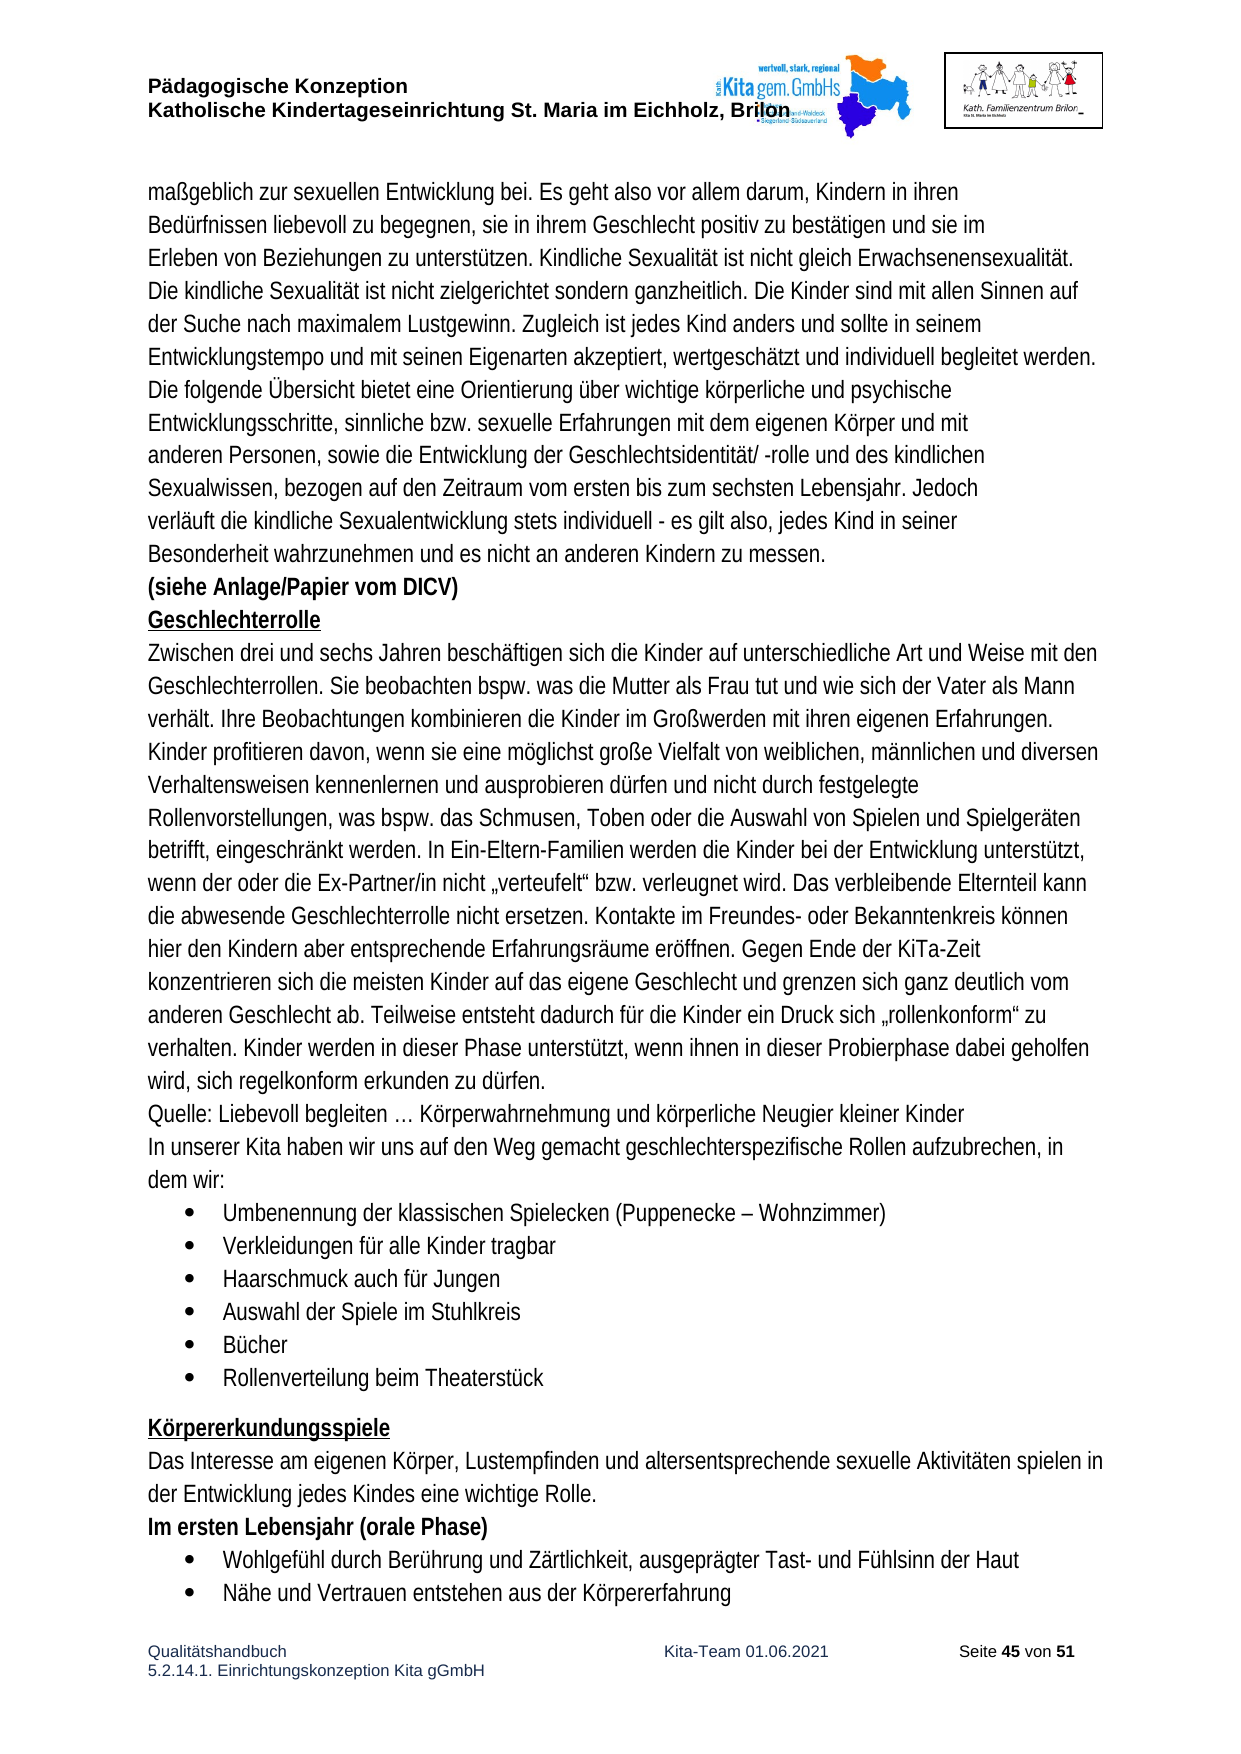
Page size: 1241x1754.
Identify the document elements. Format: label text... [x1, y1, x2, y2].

text In unserer Kita haben wir uns auf den Weg gemacht geschlechterspezifische Rollen aufzubrechen, in dem wir: [148, 1132, 1107, 1193]
text Besonderheit wahrzunehmen und es nicht an anderen Kindern zu messen. [148, 539, 1107, 568]
text Geschlechterrolle [148, 605, 1107, 634]
list Bücher [185, 1330, 1107, 1359]
text maßgeblich zur sexuellen Entwicklung bei. Es geht also vor allem darum, Kindern in ihren [148, 177, 1107, 206]
text Erleben von Beziehungen zu unterstützen. Kindliche Sexualität ist nicht gleich Erwachsenensexualität. Die kindliche Sexualität ist nicht zielgerichtet sondern ganzheitlich. Die Kinder sind mit allen Sinnen auf der Suche nach maximalem Lustgewinn. Zugleich ist jedes Kind anders und sollte in seinem Entwicklungstempo und mit seinen Eigenarten akzeptiert, wertgeschätzt und individuell begleitet werden. [148, 243, 1107, 370]
text verläuft die kindliche Sexualentwicklung stets individuell - es gilt also, jedes Kind in seiner [148, 506, 1107, 535]
list Wohlgefühl durch Berührung und Zärtlichkeit, ausgeprägter Tast- und Fühlsinn der Haut [185, 1545, 1107, 1573]
text Im ersten Lebensjahr (orale Phase) [148, 1512, 1107, 1540]
text (siehe Anlage/Papier vom DICV) [148, 572, 1107, 601]
list Nähe und Vertrauen entstehen aus der Körpererfahrung [185, 1578, 1107, 1607]
text Die folgende Übersicht bietet eine Orientierung über wichtige körperliche und psychische [148, 375, 1107, 403]
text Das Interesse am eigenen Körper, Lustempfinden und altersentsprechende sexuelle Aktivitäten spielen in der Entwicklung jedes Kindes eine wichtige Rolle. [148, 1446, 1107, 1507]
text Bedürfnissen liebevoll zu begegnen, sie in ihrem Geschlecht positiv zu bestätigen und sie im [148, 210, 1107, 239]
text Quelle: Liebevoll begleiten … Körperwahrnehmung und körperliche Neugier kleiner Kinder [148, 1099, 1107, 1127]
list Rollenverteilung beim Theaterstück [185, 1363, 1107, 1392]
list Haarschmuck auch für Jungen [185, 1264, 1107, 1293]
list Auswahl der Spiele im Stuhlkreis [185, 1297, 1107, 1326]
list Verkleidungen für alle Kinder tragbar [185, 1231, 1107, 1259]
text Körpererkundungsspiele [148, 1413, 1107, 1442]
picture [963, 60, 1078, 120]
list Umbenennung der klassischen Spielecken (Puppenecke – Wohnzimmer) [185, 1198, 1107, 1226]
text anderen Personen, sowie die Entwicklung der Geschlechtsidentität/ -rolle und des kindlichen [148, 441, 1107, 469]
text Entwicklungsschritte, sinnliche bzw. sexuelle Erfahrungen mit dem eigenen Körper und mit [148, 408, 1107, 436]
text Zwischen drei und sechs Jahren beschäftigen sich die Kinder auf unterschiedliche Art und Weise mit den Geschlechterrollen. Sie beobachten bspw. was die Mutter als Frau tut und wie sich der Vater als Mann verhält. Ihre Beobachtungen kombinieren die Kinder im Großwerden mit ihren eigenen Erfahrungen. Kinder profitieren davon, wenn sie eine möglichst große Vielfalt von weiblichen, männlichen und diversen Verhaltensweisen kennenlernen und ausprobieren dürfen und nicht durch festgelegte Rollenvorstellungen, was bspw. das Schmusen, Toben oder die Auswahl von Spielen und Spielgeräten betrifft, eingeschränkt werden. In Ein-Eltern-Familien werden die Kinder bei der Entwicklung unterstützt, wenn der oder die Ex-Partner/in nicht „verteufelt“ bzw. verleugnet wird. Das verbleibende Elternteil kann die abwesende Geschlechterrolle nicht ersetzen. Kontakte im Freundes- oder Bekanntenkreis können hier den Kindern aber entsprechende Erfahrungsräume eröffnen. Gegen Ende der KiTa-Zeit konzentrieren sich die meisten Kinder auf das eigene Geschlecht und grenzen sich ganz deutlich vom anderen Geschlecht ab. Teilweise entsteht dadurch für die Kinder ein Druck sich „rollenkonform“ zu verhalten. Kinder werden in dieser Phase unterstützt, wenn ihnen in dieser Probierphase dabei geholfen wird, sich regelkonform erkunden zu dürfen. [148, 638, 1107, 1094]
picture [712, 43, 914, 145]
text Sexualwissen, bezogen auf den Zeitraum vom ersten bis zum sechsten Lebensjahr. Jedoch [148, 473, 1107, 502]
